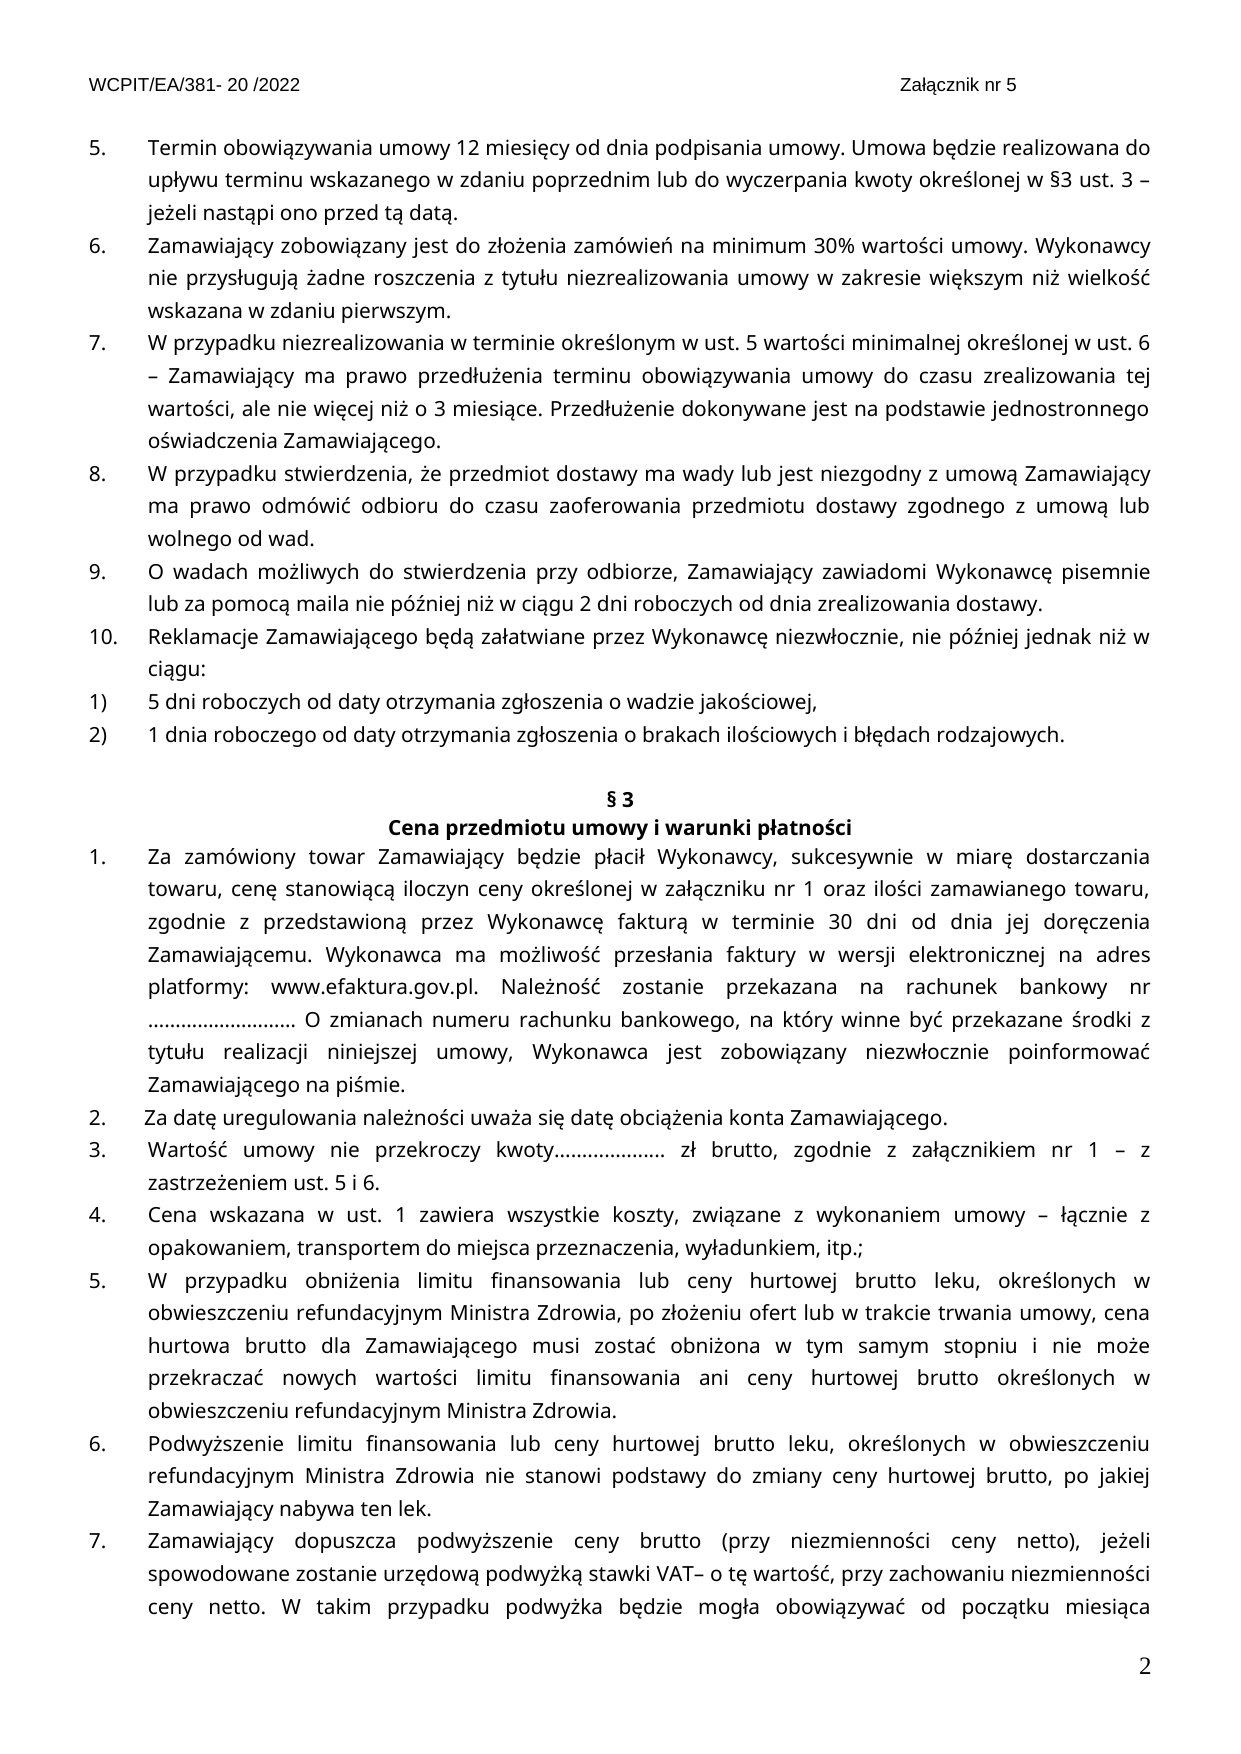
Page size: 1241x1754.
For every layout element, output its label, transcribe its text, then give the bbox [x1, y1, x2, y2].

list Cena wskazana w ust. 1 zawiera wszystkie koszty, związane z wykonaniem umowy – łącznie z opakowaniem, transportem do miejsca przeznaczenia, wyładunkiem, itp.; [89, 1201, 1152, 1262]
list Za zamówiony towar Zamawiający będzie płacił Wykonawcy, sukcesywnie w miarę dostarczania towaru, cenę stanowiącą iloczyn ceny określonej w załączniku nr 1 oraz ilości zamawianego towaru, zgodnie z przedstawioną przez Wykonawcę fakturą w terminie 30 dni od dnia jej doręczenia Zamawiającemu. Wykonawca ma możliwość przesłania faktury w wersji elektronicznej na adres platformy: www.efaktura.gov.pl. Należność zostanie przekazana na rachunek bankowy nr ……………………… O zmianach numeru rachunku bankowego, na który winne być przekazane środki z tytułu realizacji niniejszej umowy, Wykonawca jest zobowiązany niezwłocznie poinformować Zamawiającego na piśmie. [89, 842, 1152, 1098]
text Cena przedmiotu umowy i warunki płatności [89, 813, 1152, 842]
list W przypadku obniżenia limitu finansowania lub ceny hurtowej brutto leku, określonych w obwieszczeniu refundacyjnym Ministra Zdrowia, po złożeniu ofert lub w trakcie trwania umowy, cena hurtowa brutto dla Zamawiającego musi zostać obniżona w tym samym stopniu i nie może przekraczać nowych wartości limitu finansowania ani ceny hurtowej brutto określonych w obwieszczeniu refundacyjnym Ministra Zdrowia. [89, 1266, 1152, 1424]
text § 3 [89, 785, 1152, 813]
list Podwyższenie limitu finansowania lub ceny hurtowej brutto leku, określonych w obwieszczeniu refundacyjnym Ministra Zdrowia nie stanowi podstawy do zmiany ceny hurtowej brutto, po jakiej Zamawiający nabywa ten lek. [89, 1429, 1152, 1522]
list W przypadku stwierdzenia, że przedmiot dostawy ma wady lub jest niezgodny z umową Zamawiający ma prawo odmówić odbioru do czasu zaoferowania przedmiotu dostawy zgodnego z umową lub wolnego od wad. [89, 459, 1152, 553]
list Wartość umowy nie przekroczy kwoty.................... zł brutto, zgodnie z załącznikiem nr 1 – z zastrzeżeniem ust. 5 i 6. [89, 1135, 1152, 1196]
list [89, 1527, 1152, 1620]
list W przypadku niezrealizowania w terminie określonym w ust. 5 wartości minimalnej określonej w ust. 6 – Zamawiający ma prawo przedłużenia terminu obowiązywania umowy do czasu zrealizowania tej wartości, ale nie więcej niż o 3 miesiące. Przedłużenie dokonywane jest na podstawie jednostronnego oświadczenia Zamawiającego. [89, 328, 1152, 455]
list Termin obowiązywania umowy 12 miesięcy od dnia podpisania umowy. Umowa będzie realizowana do upływu terminu wskazanego w zdaniu poprzednim lub do wyczerpania kwoty określonej w §3 ust. 3 – jeżeli nastąpi ono przed tą datą. [89, 133, 1152, 227]
list Reklamacje Zamawiającego będą załatwiane przez Wykonawcę niezwłocznie, nie później jednak niż w ciągu: [89, 622, 1152, 683]
list 1 dnia roboczego od daty otrzymania zgłoszenia o brakach ilościowych i błędach rodzajowych. [89, 720, 1152, 748]
list Za datę uregulowania należności uważa się datę obciążenia konta Zamawiającego. [89, 1103, 1152, 1131]
list 5 dni roboczych od daty otrzymania zgłoszenia o wadzie jakościowej, [89, 687, 1152, 716]
list O wadach możliwych do stwierdzenia przy odbiorze, Zamawiający zawiadomi Wykonawcę pisemnie lub za pomocą maila nie później niż w ciągu 2 dni roboczych od dnia zrealizowania dostawy. [89, 557, 1152, 618]
list Zamawiający zobowiązany jest do złożenia zamówień na minimum 30% wartości umowy. Wykonawcy nie przysługują żadne roszczenia z tytułu niezrealizowania umowy w zakresie większym niż wielkość wskazana w zdaniu pierwszym. [89, 231, 1152, 324]
